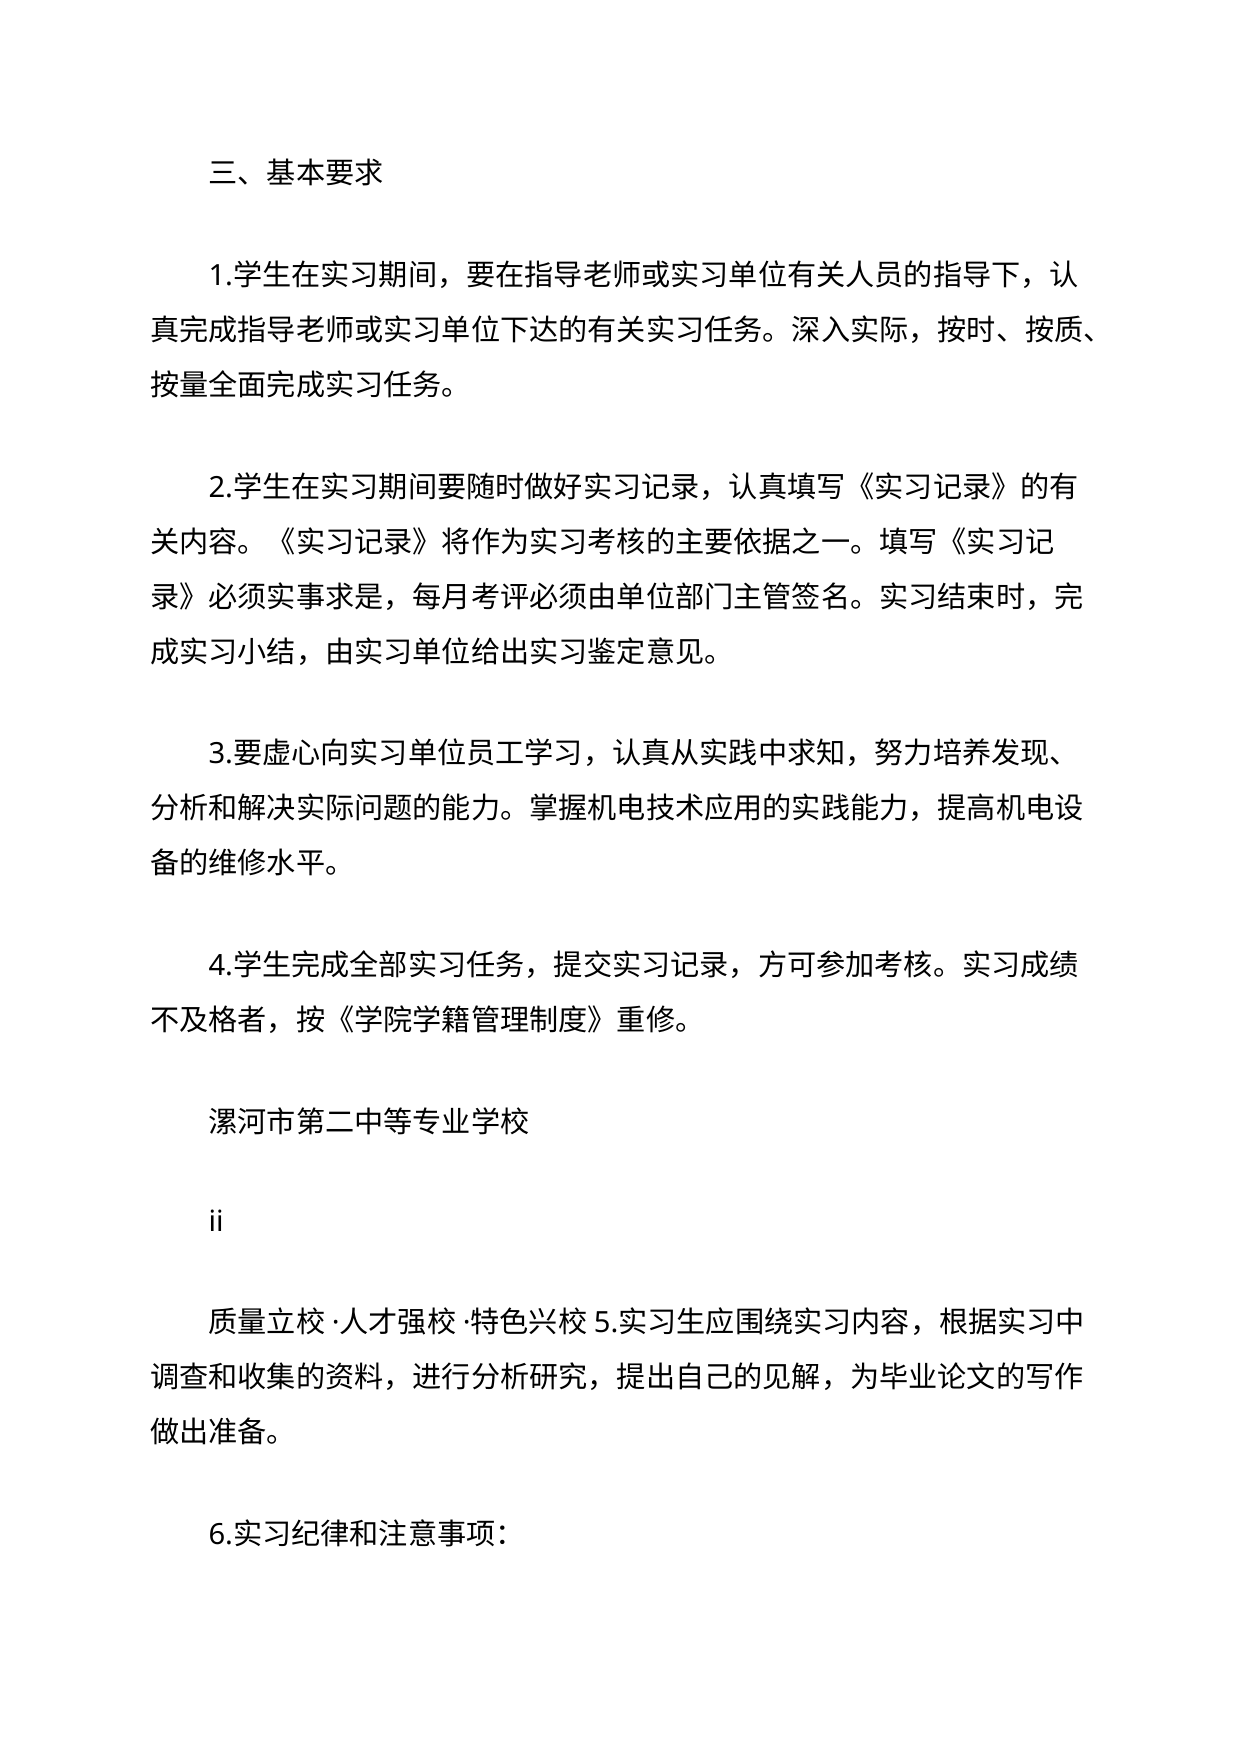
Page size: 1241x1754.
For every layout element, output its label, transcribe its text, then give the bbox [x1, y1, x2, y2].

text 1.学生在实习期间，要在指导老师或实习单位有关人员的指导下，认真完成指导老师或实习单位下达的有关实习任务。深入实际，按时、按质、按量全面完成实习任务。 [150, 252, 1090, 404]
text 3.要虚心向实习单位员工学习，认真从实践中求知，努力培养发现、分析和解决实际问题的能力。掌握机电技术应用的实践能力，提高机电设备的维修水平。 [150, 730, 1090, 882]
text 6.实习纪律和注意事项： [150, 1510, 1090, 1553]
text 质量立校 ·人才强校 ·特色兴校 5.实习生应围绕实习内容，根据实习中调查和收集的资料，进行分析研究，提出自己的见解，为毕业论文的写作做出准备。 [150, 1299, 1090, 1451]
text ii [150, 1200, 1090, 1240]
text 三、基本要求 [150, 150, 1090, 192]
text 2.学生在实习期间要随时做好实习记录，认真填写《实习记录》的有关内容。《实习记录》将作为实习考核的主要依据之一。填写《实习记录》必须实事求是，每月考评必须由单位部门主管签名。实习结束时，完成实习小结，由实习单位给出实习鉴定意见。 [150, 463, 1090, 671]
text 漯河市第二中等专业学校 [150, 1098, 1090, 1141]
text 4.学生完成全部实习任务，提交实习记录，方可参加考核。实习成绩不及格者，按《学院学籍管理制度》重修。 [150, 942, 1090, 1039]
